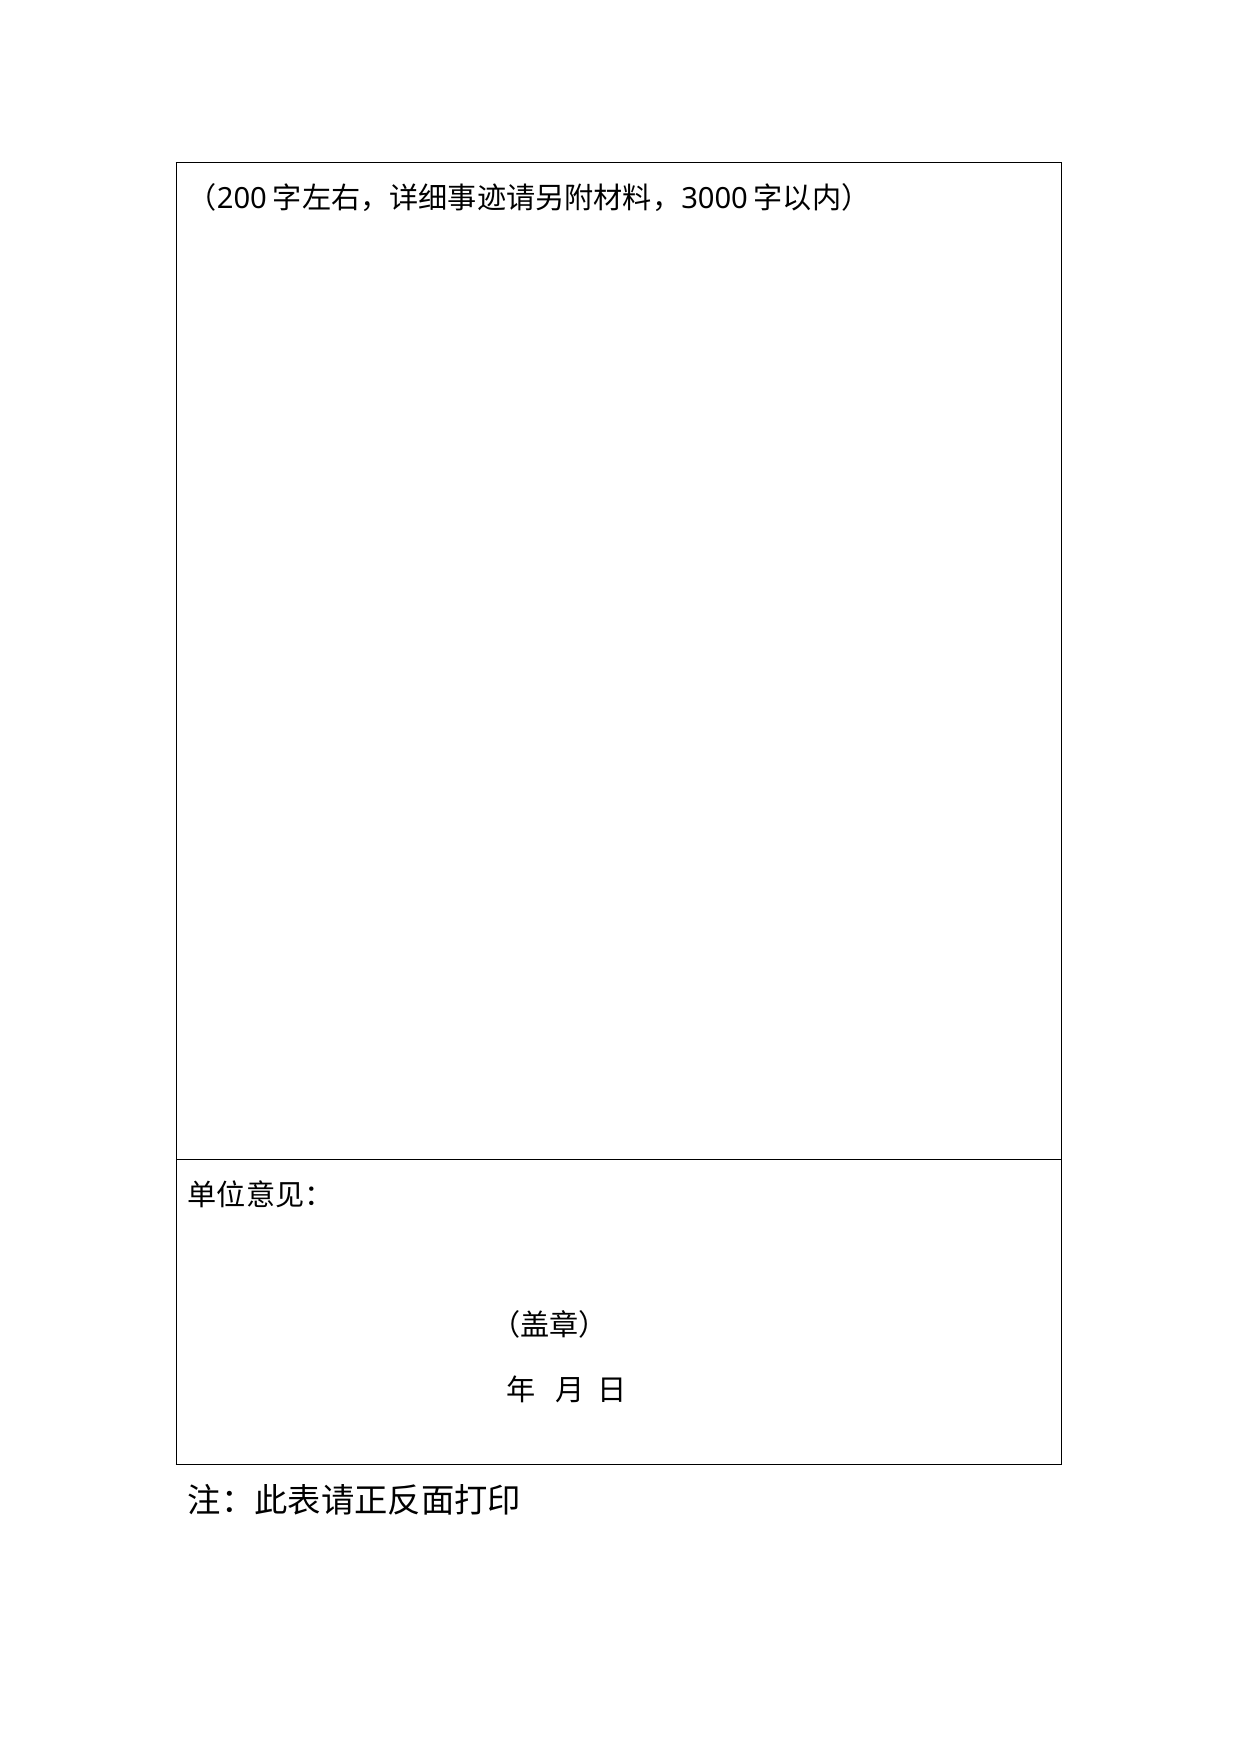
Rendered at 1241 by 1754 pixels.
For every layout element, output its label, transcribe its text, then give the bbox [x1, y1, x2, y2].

table_cell （200字左右，详细事迹请另附材料，3000字以内） [177, 163, 1061, 1159]
text 注：此表请正反面打印 [187, 1465, 1053, 1530]
table_cell 单位意见： （盖章） 年 月 日 [177, 1160, 1061, 1464]
